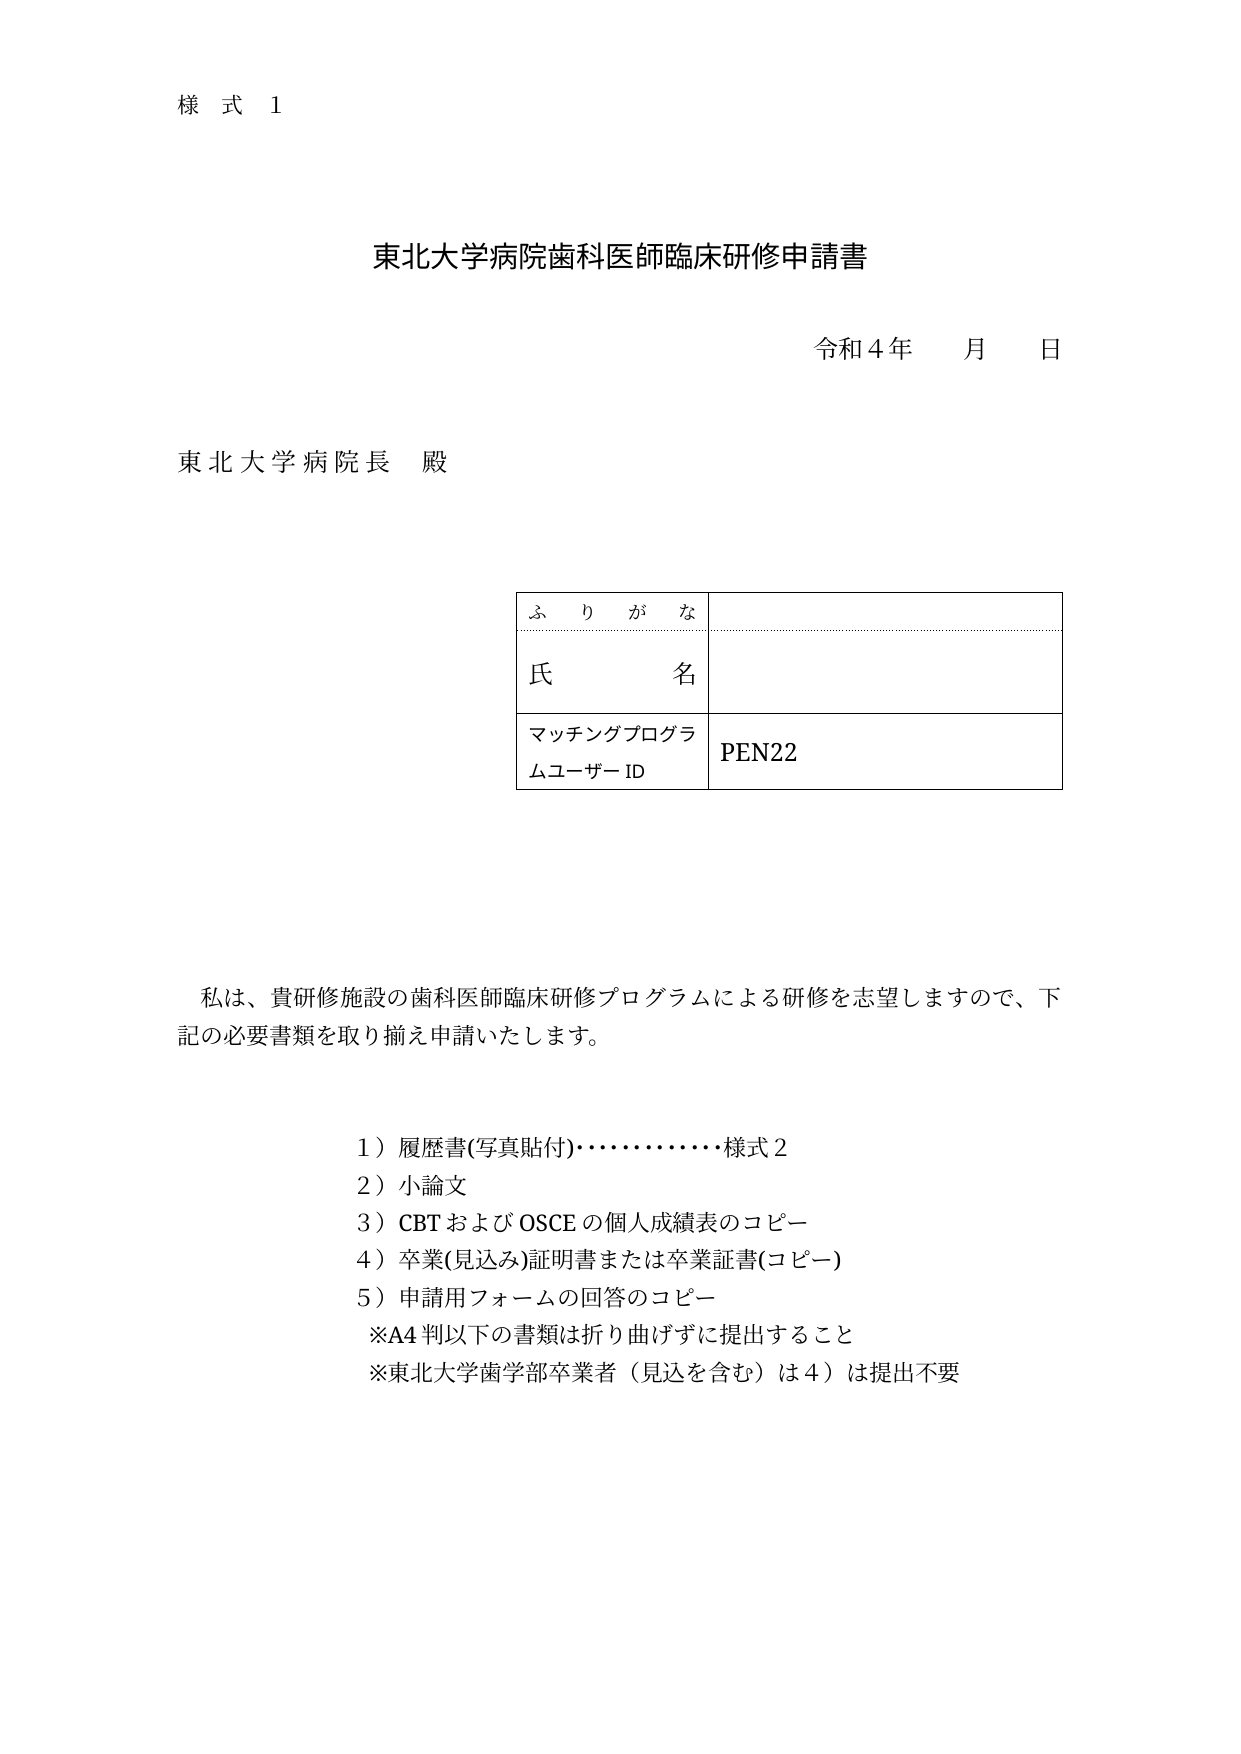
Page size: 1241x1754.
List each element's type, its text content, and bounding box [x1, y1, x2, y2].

table_cell PEN22 [709, 714, 1062, 789]
text 東 北 大 学 病 院 長 殿 [177, 442, 1063, 479]
table_cell マッチングプログラムユーザーID [517, 714, 708, 789]
text ３）CBTおよびOSCEの個人成績表のコピー [265, 1203, 1063, 1240]
table_header [709, 593, 1062, 630]
text ※東北大学歯学部卒業者（見込を含む）は４）は提出不要 [265, 1353, 1063, 1390]
table_cell 氏 名 [517, 630, 708, 713]
table_cell [709, 630, 1062, 713]
text ４）卒業(見込み)証明書または卒業証書(コピー) [265, 1240, 1063, 1278]
text 私は、貴研修施設の歯科医師臨床研修プログラムによる研修を志望しますので、下記の必要書類を取り揃え申請いたします。 [177, 978, 1063, 1053]
text 東北大学病院歯科医師臨床研修申請書 [177, 217, 1063, 292]
text 令和４年 月 日 [177, 329, 1063, 367]
text １）履歴書(写真貼付)･････････････様式２ [265, 1128, 1063, 1165]
table_header ふりがな [517, 593, 708, 630]
text ５）申請用フォームの回答のコピー [265, 1278, 1063, 1315]
text ２）小論文 [265, 1165, 1063, 1203]
text ※A4判以下の書類は折り曲げずに提出すること [265, 1315, 1063, 1353]
